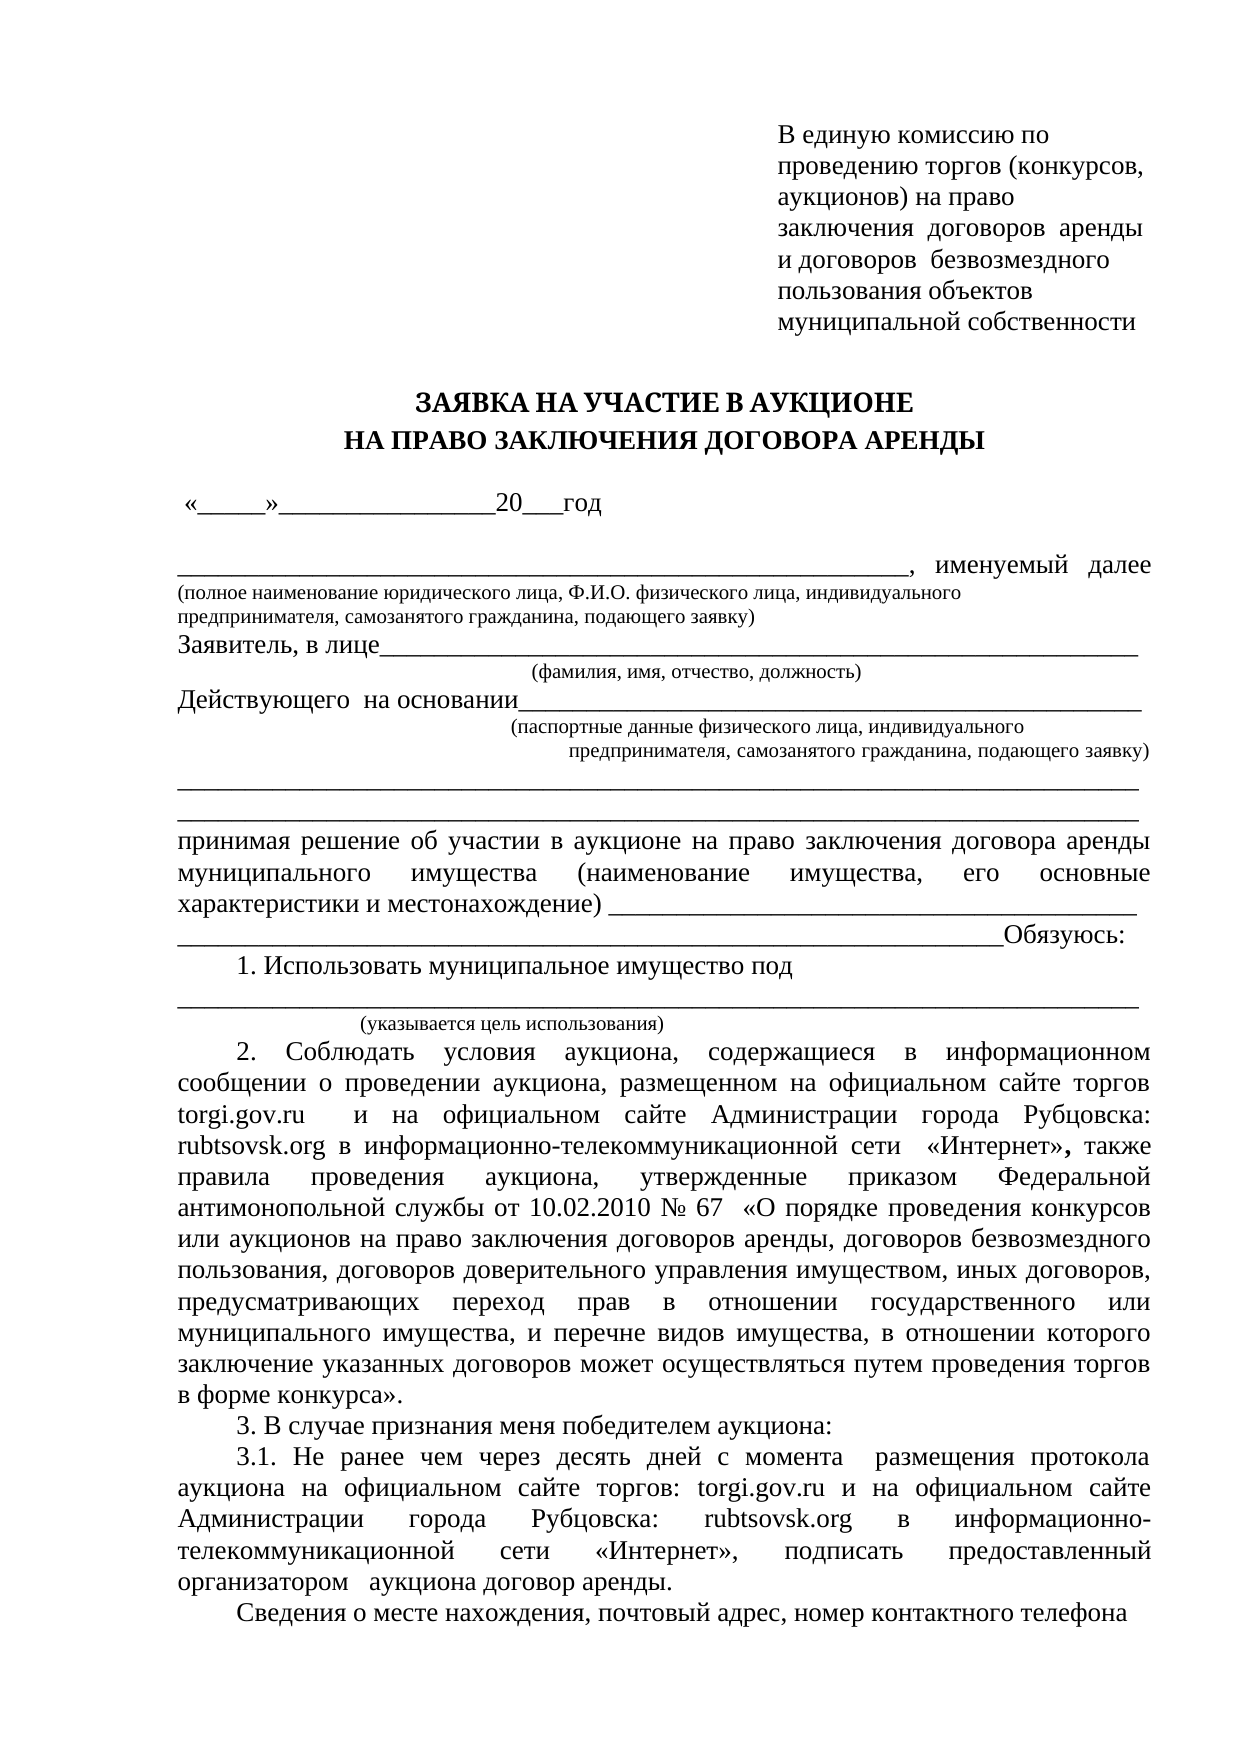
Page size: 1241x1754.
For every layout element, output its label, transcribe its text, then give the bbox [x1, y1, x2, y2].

text 1. Использовать муниципальное имущество под [177, 949, 1152, 980]
text предпринимателя, самозанятого гражданина, подающего заявку) [177, 604, 1152, 628]
text предпринимателя, самозанятого гражданина, подающего заявку) _______________________________________________________________________ [177, 738, 1152, 793]
text _____________________________________________________________Обязуюсь: [177, 918, 1152, 949]
text принимая решение об участии в аукционе на право заключения договора аренды муниципального имущества (наименование имущества, его основные характеристики и местонахождение) _______________________________________ [177, 824, 1152, 918]
text 3. В случае признания меня победителем аукциона: [177, 1409, 1152, 1440]
text «_____»________________20___год [177, 486, 1152, 517]
text (фамилия, имя, отчество, должность) [177, 659, 1152, 683]
text НА ПРАВО ЗАКЛЮЧЕНИЯ ДОГОВОРА АРЕНДЫ [177, 424, 1152, 455]
text ______________________________________________________, именуемый далее (полное наименование юридического лица, Ф.И.О. физического лица, индивидуального [177, 548, 1152, 604]
text Действующего на основании______________________________________________ [177, 683, 1152, 714]
text (указывается цель использования) [177, 1011, 1152, 1035]
text 3.1. Не ранее чем через десять дней с момента размещения протокола аукциона на официальном сайте торгов: torgi.gov.ru и на официальном сайте Администрации города Рубцовска: rubtsovsk.org в информационно-телекоммуникационной сети «Интернет», подписать предоставленный организатором аукциона договор аренды. [177, 1440, 1152, 1596]
text (паспортные данные физического лица, индивидуального [177, 714, 1152, 738]
text Заявитель, в лице________________________________________________________ [177, 628, 1152, 659]
text _______________________________________________________________________ [177, 980, 1152, 1011]
text Сведения о месте нахождения, почтовый адрес, номер контактного телефона [177, 1596, 1152, 1627]
text В единую комиссию по проведению торгов (конкурсов, аукционов) на право заключения договоров аренды и договоров безвозмездного пользования объектов муниципальной собственности [777, 118, 1152, 336]
text _______________________________________________________________________ [177, 793, 1152, 824]
text 2. Соблюдать условия аукциона, содержащиеся в информационном сообщении о проведении аукциона, размещенном на официальном сайте торгов torgi.gov.ru и на официальном сайте Администрации города Рубцовска: rubtsovsk.org в информационно-телекоммуникационной сети «Интернет», также правила проведения аукциона, утвержденные приказом Федеральной антимонопольной службы от 10.02.2010 № 67 «О порядке проведения конкурсов или аукционов на право заключения договоров аренды, договоров безвозмездного пользования, договоров доверительного управления имуществом, иных договоров, предусматривающих переход прав в отношении государственного или муниципального имущества, и перечне видов имущества, в отношении которого заключение указанных договоров может осуществляться путем проведения торгов в форме конкурса». [177, 1035, 1152, 1409]
subtitle ЗАЯВКА НА УЧАСТИЕ В АУКЦИОНЕ [177, 388, 1152, 419]
